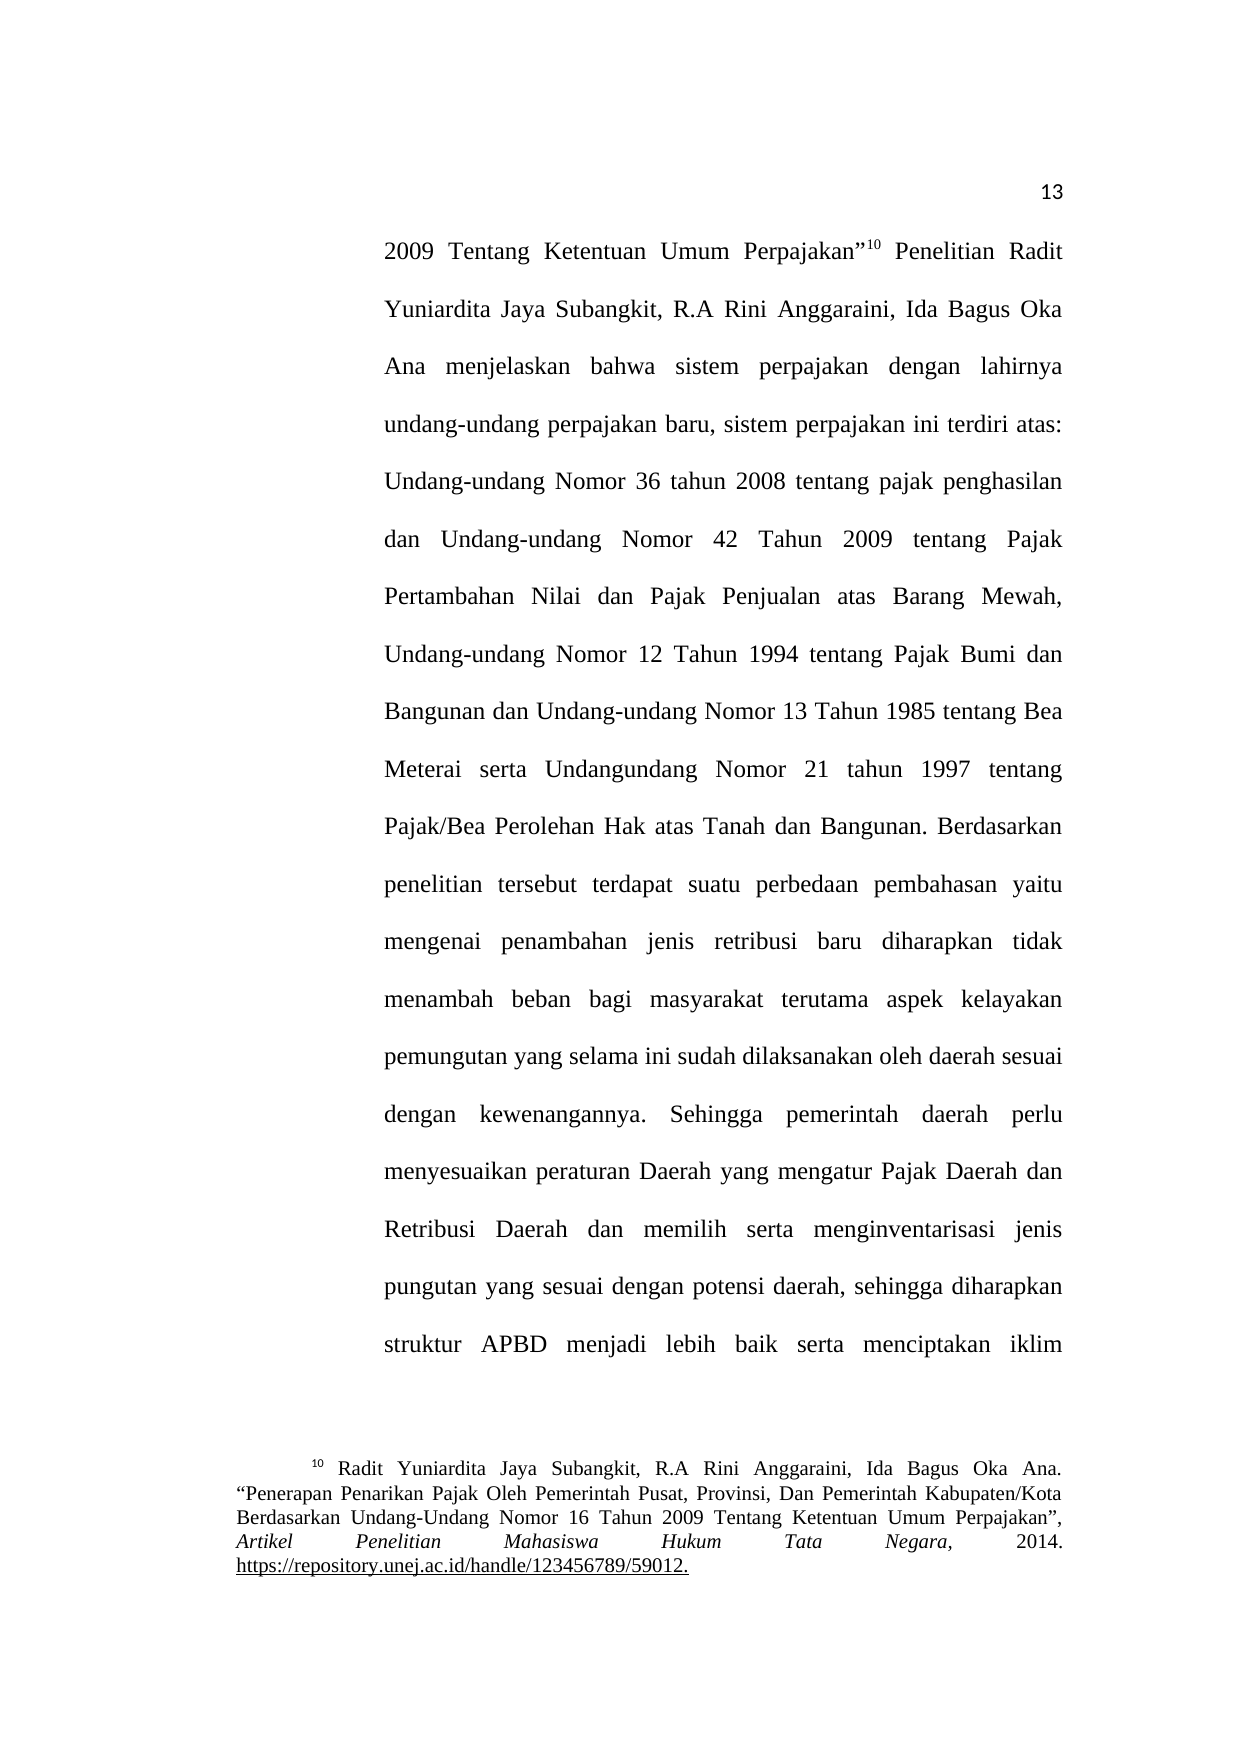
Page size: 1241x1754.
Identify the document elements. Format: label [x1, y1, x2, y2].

list [346, 236, 1063, 1357]
